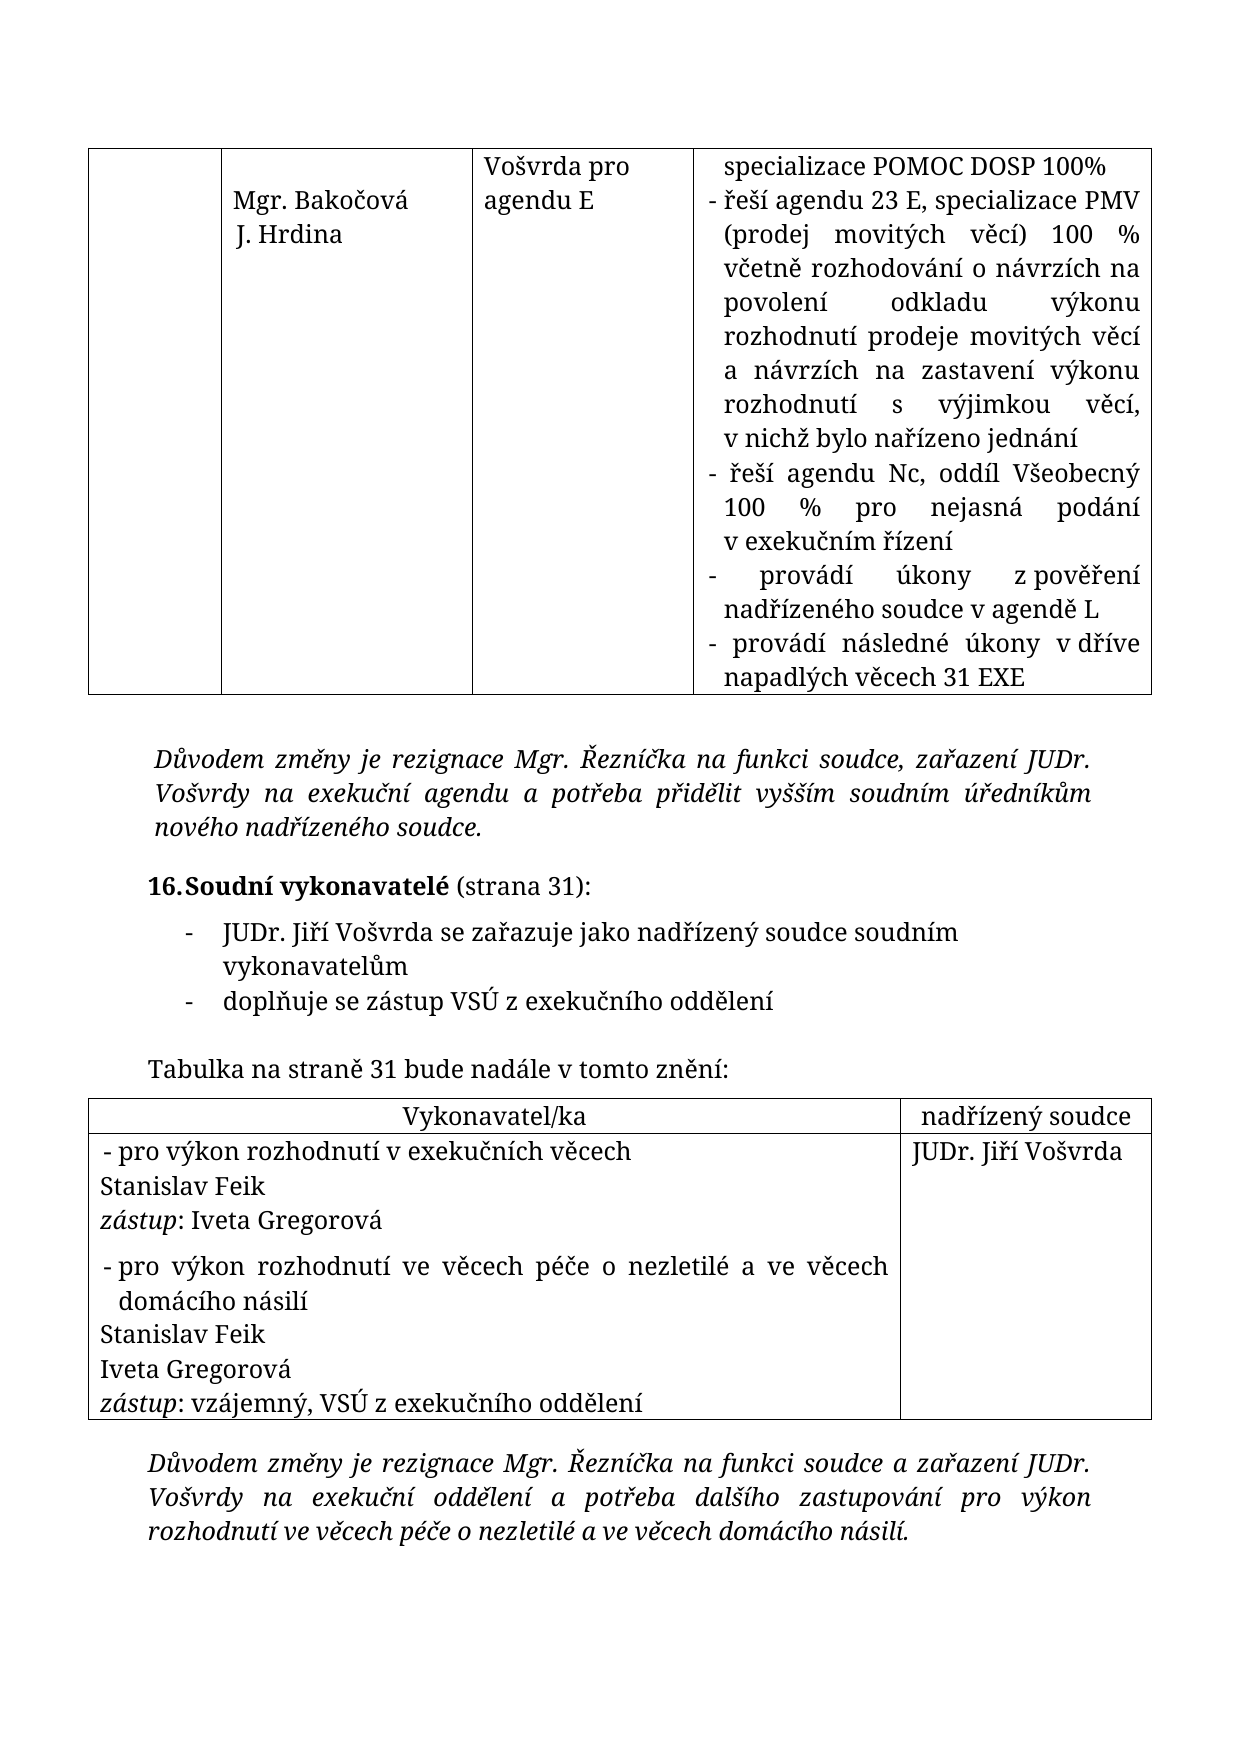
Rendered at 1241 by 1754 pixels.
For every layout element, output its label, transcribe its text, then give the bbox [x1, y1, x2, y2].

list doplňuje se zástup VSÚ z exekučního oddělení [185, 983, 1093, 1017]
table_header nadřízený soudce [901, 1099, 1151, 1133]
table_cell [89, 149, 221, 694]
list JUDr. Jiří Vošvrda se zařazuje jako nadřízený soudce soudním vykonavatelům [185, 915, 1093, 983]
subtitle Soudní vykonavatelé (strana 31): [148, 868, 1093, 902]
text Tabulka na straně 31 bude nadále v tomto znění: [148, 1051, 1093, 1085]
text Důvodem změny je rezignace Mgr. Řezníčka na funkci soudce a zařazení JUDr. Vošvrdy na exekuční oddělení a potřeba dalšího zastupování pro výkon rozhodnutí ve věcech péče o nezletilé a ve věcech domácího násilí. [148, 1445, 1093, 1548]
table_header Vykonavatel/ka [89, 1099, 900, 1133]
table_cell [694, 149, 1151, 694]
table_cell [473, 149, 693, 694]
table_cell JUDr. Jiří Vošvrda [901, 1134, 1151, 1419]
text Důvodem změny je rezignace Mgr. Řezníčka na funkci soudce, zařazení JUDr. Vošvrdy na exekuční agendu a potřeba přidělit vyšším soudním úředníkům nového nadřízeného soudce. [154, 741, 1093, 843]
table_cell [222, 149, 472, 694]
table_cell pro výkon rozhodnutí v exekučních věcech Stanislav Feik zástup: Iveta Gregorová pro výkon rozhodnutí ve věcech péče o nezletilé a ve věcech domácího násilí Stanislav Feik Iveta Gregorová zástup: vzájemný, VSÚ z exekučního oddělení [89, 1134, 900, 1419]
